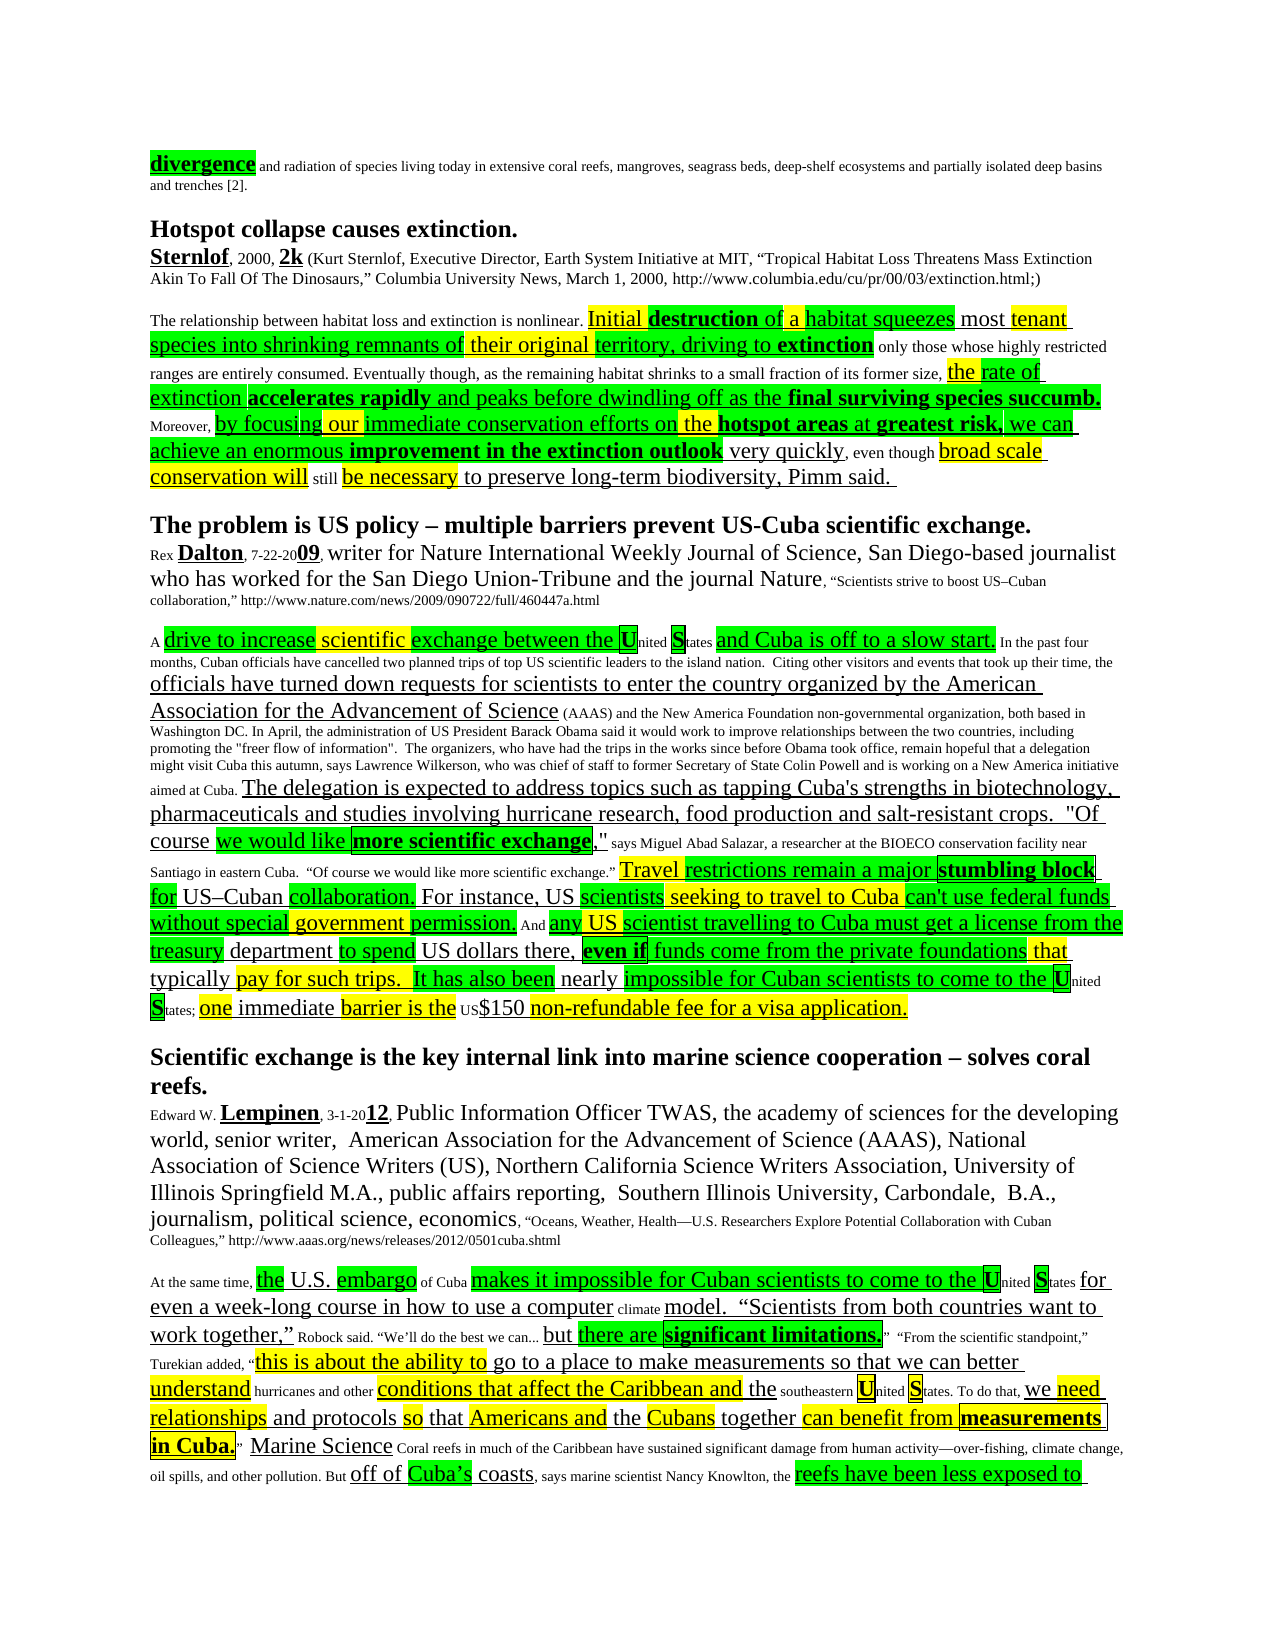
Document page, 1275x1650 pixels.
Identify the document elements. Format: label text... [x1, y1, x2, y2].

text Rex Dalton, 7-22-2009, writer for Nature International Weekly Journal of Science, San Diego-based journalist who has worked for the San Diego Union-Tribune and the journal Nature, “Scientists strive to boost US–Cuban collaboration,” http://www.nature.com/news/2009/090722/full/460447a.html [150, 539, 1125, 608]
text Edward W. Lempinen, 3-1-2012, Public Information Officer TWAS, the academy of sciences for the developing world, senior writer, American Association for the Advancement of Science (AAAS), National Association of Science Writers (US), Northern California Science Writers Association, University of Illinois Springfield M.A., public affairs reporting, Southern Illinois University, Carbondale, B.A., journalism, political science, economics, “Oceans, Weather, Health—U.S. Researchers Explore Potential Collaboration with Cuban Colleagues,” http://www.aaas.org/news/releases/2012/0501cuba.shtml [150, 1099, 1125, 1248]
subtitle Hotspot collapse causes extinction. [150, 214, 1125, 243]
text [150, 1265, 1125, 1486]
subtitle The problem is US policy – multiple barriers prevent US-Cuba scientific exchange. [150, 510, 1125, 539]
text Sternlof, 2000, 2k (Kurt Sternlof, Executive Director, Earth System Initiative at MIT, “Tropical Habitat Loss Threatens Mass Extinction Akin To Fall Of The Dinosaurs,” Columbia University News, March 1, 2000, http://www.columbia.edu/cu/pr/00/03/extinction.html;) [150, 243, 1125, 288]
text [150, 150, 1125, 193]
text The relationship between habitat loss and extinction is nonlinear. Initial destruction of a habitat squeezes most tenant species into shrinking remnants of their original territory, driving to extinction only those whose highly restricted ranges are entirely consumed. Eventually though, as the remaining habitat shrinks to a small fraction of its former size, the rate of extinction accelerates rapidly and peaks before dwindling off as the final surviving species succumb. Moreover, by focusing our immediate conservation efforts on the hotspot areas at greatest risk, we can achieve an enormous improvement in the extinction outlook very quickly, even though broad scale conservation will still be necessary to preserve long-term biodiversity, Pimm said. [150, 305, 1125, 489]
subtitle Scientific exchange is the key internal link into marine science cooperation – solves coral reefs. [150, 1042, 1125, 1099]
text A drive to increase scientific exchange between the United States and Cuba is off to a slow start. In the past four months, Cuban officials have cancelled two planned trips of top US scientific leaders to the island nation. Citing other visitors and events that took up their time, the officials have turned down requests for scientists to enter the country organized by the American Association for the Advancement of Science (AAAS) and the New America Foundation non-governmental organization, both based in Washington DC. In April, the administration of US President Barack Obama said it would work to improve relationships between the two countries, including promoting the "freer flow of information". The organizers, who have had the trips in the works since before Obama took office, remain hopeful that a delegation might visit Cuba this autumn, says Lawrence Wilkerson, who was chief of staff to former Secretary of State Colin Powell and is working on a New America initiative aimed at Cuba. The delegation is expected to address topics such as tapping Cuba's strengths in biotechnology, pharmaceuticals and studies involving hurricane research, food production and salt-resistant crops. "Of course we would like more scientific exchange," says Miguel Abad Salazar, a researcher at the BIOECO conservation facility near Santiago in eastern Cuba. “Of course we would like more scientific exchange.” Travel restrictions remain a major stumbling block for US–Cuban collaboration. For instance, US scientists seeking to travel to Cuba can't use federal funds without special government permission. And any US scientist travelling to Cuba must get a license from the treasury department to spend US dollars there, even if funds come from the private foundations that typically pay for such trips. It has also been nearly impossible for Cuban scientists to come to the United States; one immediate barrier is the US$150 non-refundable fee for a visa application. [150, 625, 1125, 1021]
